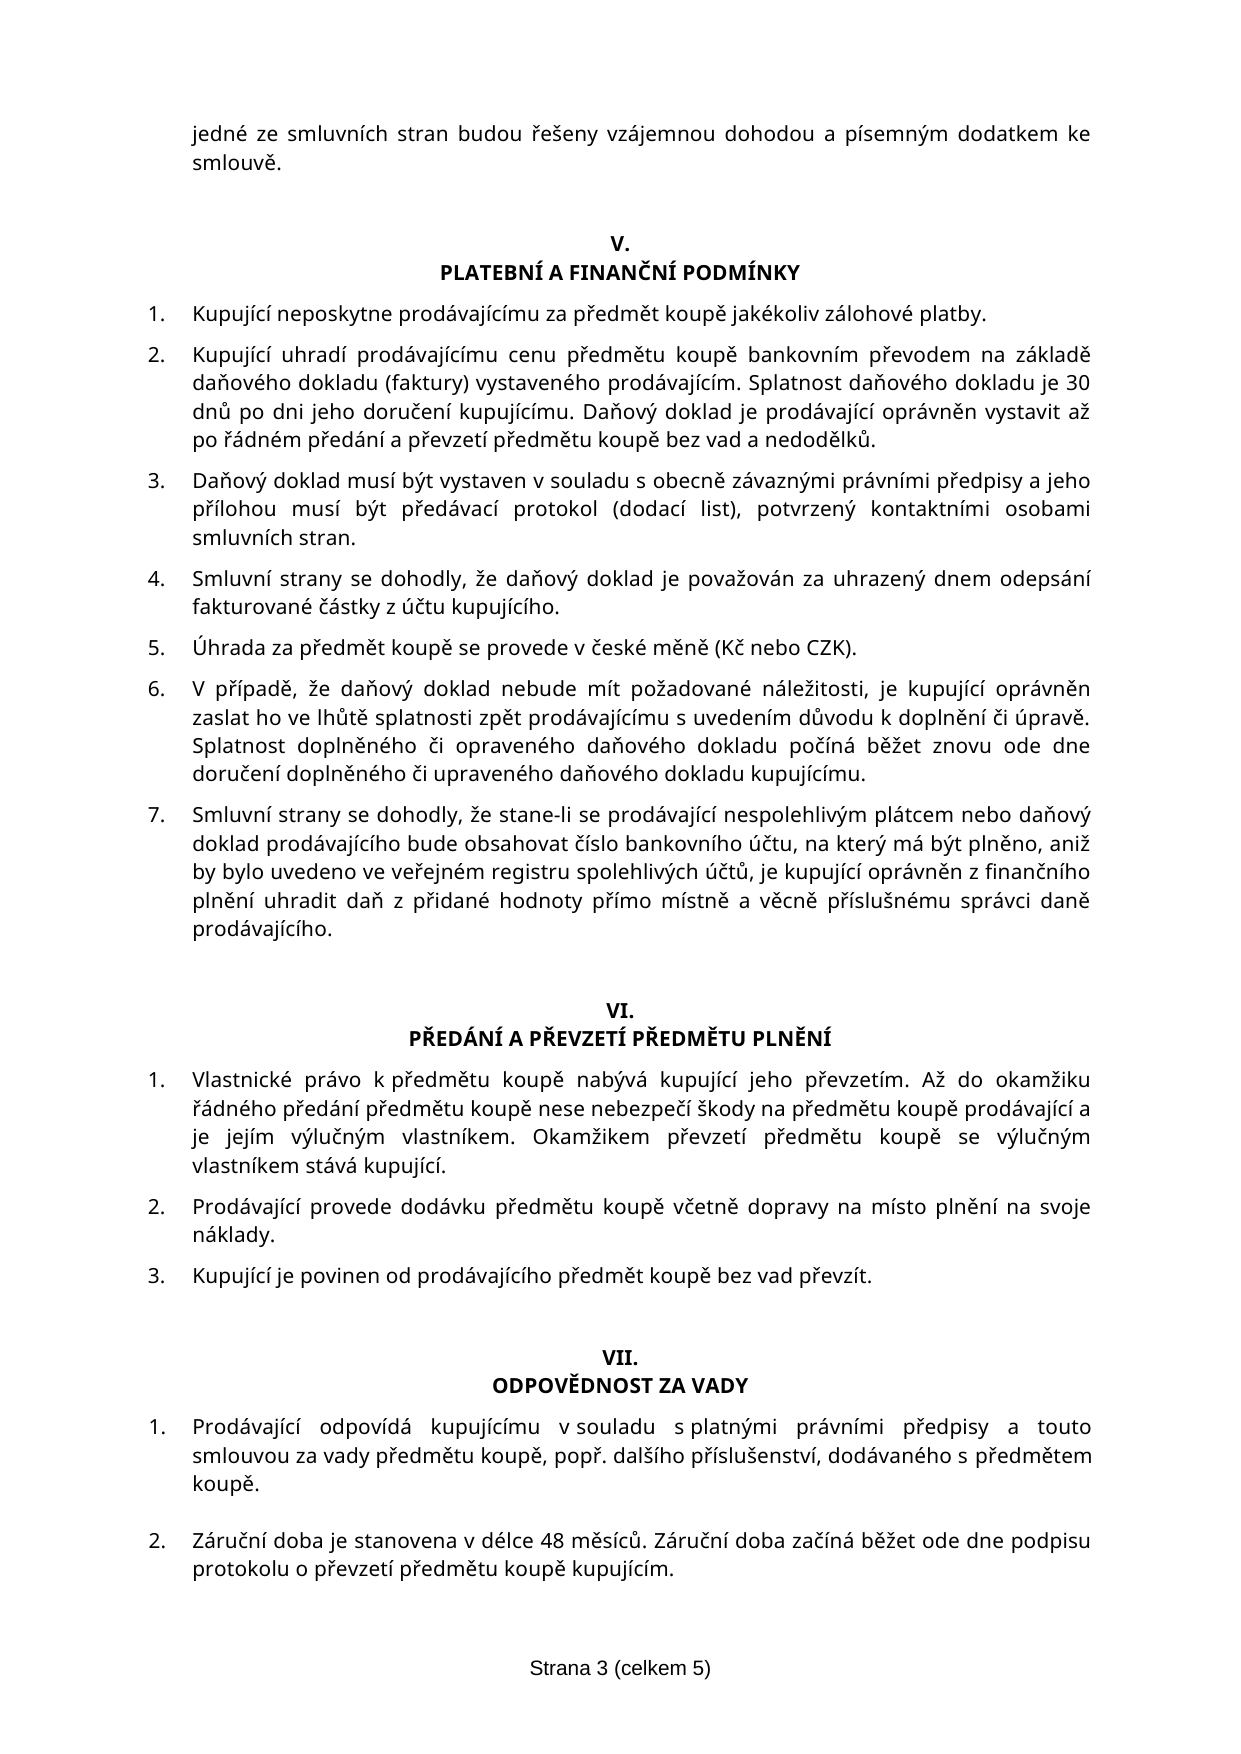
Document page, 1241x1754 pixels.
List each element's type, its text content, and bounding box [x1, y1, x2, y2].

text V. [148, 229, 1092, 258]
list Záruční doba je stanovena v délce 48 měsíců. Záruční doba začíná běžet ode dne podpisu protokolu o převzetí předmětu koupě kupujícím. [148, 1526, 1092, 1583]
text ODPOVĚDNOST ZA VADY [148, 1371, 1092, 1400]
text 3. Daňový doklad musí být vystaven v souladu s obecně závaznými právními předpisy a jeho přílohou musí být předávací protokol (dodací list), potvrzený kontaktními osobami smluvních stran. [148, 466, 1092, 551]
text VI. [148, 996, 1092, 1024]
text 1. Kupující neposkytne prodávajícímu za předmět koupě jakékoliv zálohové platby. [148, 299, 1092, 327]
text PŘEDÁNÍ A PŘEVZETÍ PŘEDMĚTU PLNĚNÍ [148, 1024, 1092, 1053]
text 5. Úhrada za předmět koupě se provede v české měně (Kč nebo CZK). [148, 633, 1092, 662]
text 6. V případě, že daňový doklad nebude mít požadované náležitosti, je kupující oprávněn zaslat ho ve lhůtě splatnosti zpět prodávajícímu s uvedením důvodu k doplnění či úpravě. Splatnost doplněného či opraveného daňového dokladu počíná běžet znovu ode dne doručení doplněného či upraveného daňového dokladu kupujícímu. [148, 674, 1092, 788]
text PLATEBNÍ A FINANČNÍ PODMÍNKY [148, 258, 1092, 286]
list Prodávající odpovídá kupujícímu v souladu s platnými právními předpisy a touto smlouvou za vady předmětu koupě, popř. dalšího příslušenství, dodávaného s předmětem koupě. [148, 1412, 1092, 1498]
text 7. Smluvní strany se dohodly, že stane-li se prodávající nespolehlivým plátcem nebo daňový doklad prodávajícího bude obsahovat číslo bankovního účtu, na který má být plněno, aniž by bylo uvedeno ve veřejném registru spolehlivých účtů, je kupující oprávněn z finančního plnění uhradit daň z přidané hodnoty přímo místně a věcně příslušnému správci daně prodávajícího. [148, 801, 1092, 943]
text 2. Prodávající provede dodávku předmětu koupě včetně dopravy na místo plnění na svoje náklady. [148, 1192, 1092, 1249]
text 4. Smluvní strany se dohodly, že daňový doklad je považován za uhrazený dnem odepsání fakturované částky z účtu kupujícího. [148, 564, 1092, 621]
text 3. Kupující je povinen od prodávajícího předmět koupě bez vad převzít. [148, 1261, 1092, 1289]
text 1. Vlastnické právo k předmětu koupě nabývá kupující jeho převzetím. Až do okamžiku řádného předání předmětu koupě nese nebezpečí škody na předmětu koupě prodávající a je jejím výlučným vlastníkem. Okamžikem převzetí předmětu koupě se výlučným vlastníkem stává kupující. [148, 1066, 1092, 1179]
text VII. [148, 1343, 1092, 1371]
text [148, 119, 1092, 176]
text 2. Kupující uhradí prodávajícímu cenu předmětu koupě bankovním převodem na základě daňového dokladu (faktury) vystaveného prodávajícím. Splatnost daňového dokladu je 30 dnů po dni jeho doručení kupujícímu. Daňový doklad je prodávající oprávněn vystavit až po řádném předání a převzetí předmětu koupě bez vad a nedodělků. [148, 340, 1092, 454]
